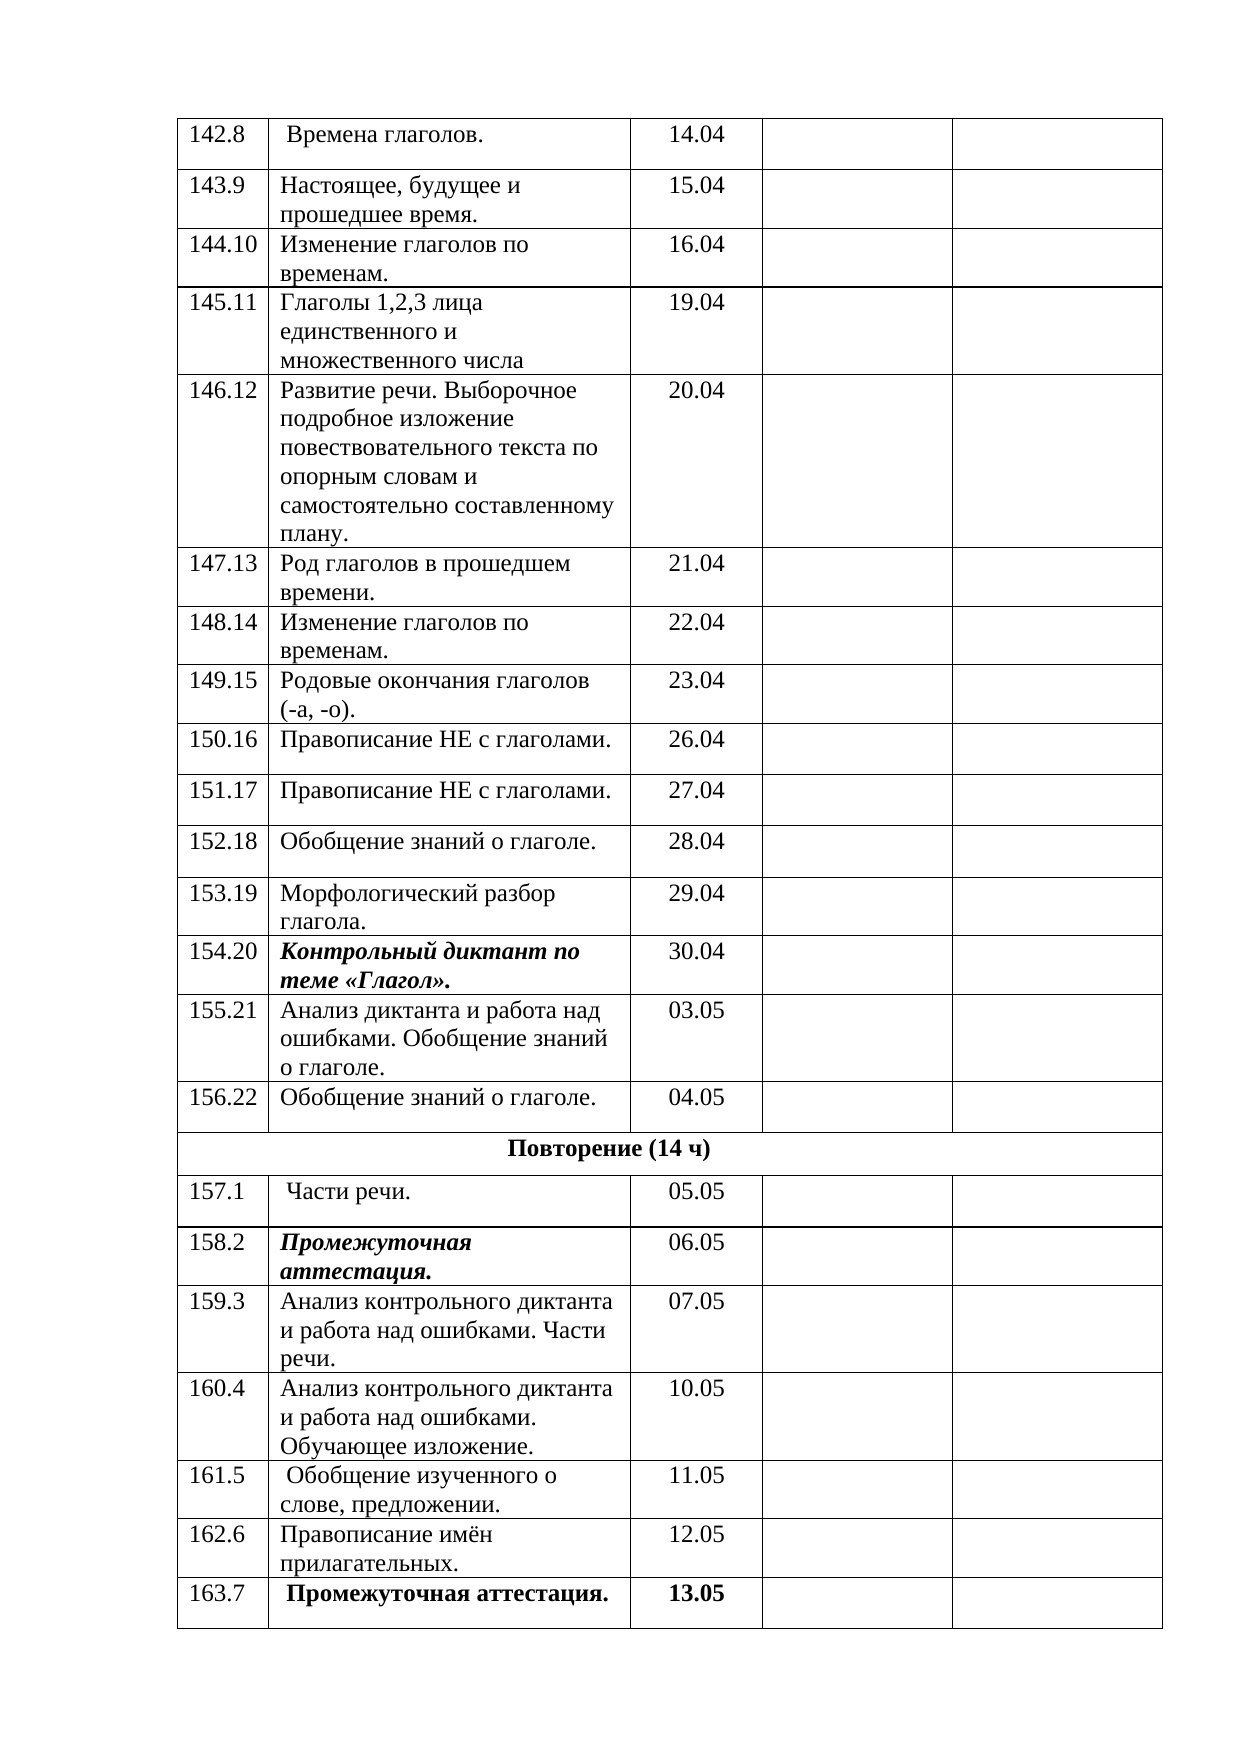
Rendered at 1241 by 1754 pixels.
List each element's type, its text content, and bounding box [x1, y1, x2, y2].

table_cell 13.05 [631, 1578, 762, 1628]
table_cell [763, 1461, 952, 1518]
table_cell 10.05 [631, 1373, 762, 1459]
table_cell [953, 826, 1162, 877]
table_cell 03.05 [631, 995, 762, 1081]
table_cell [763, 607, 952, 664]
table_cell Времена глаголов. [269, 119, 630, 169]
table_cell [953, 1373, 1162, 1459]
table_cell Обобщение изученного о слове, предложении. [269, 1461, 630, 1518]
table_cell [763, 229, 952, 286]
table_cell Глаголы 1,2,3 лица единственного и множественного числа [269, 288, 630, 374]
table_cell 20.04 [631, 375, 762, 547]
table_cell [763, 995, 952, 1081]
table_cell [763, 1082, 952, 1132]
table_cell [953, 1578, 1162, 1628]
table_cell 148.14 [178, 607, 268, 664]
table_cell Настоящее, будущее и прошедшее время. [269, 170, 630, 228]
table_cell 153.19 [178, 878, 268, 935]
table_cell Повторение (14 ч) [178, 1133, 1162, 1175]
table_cell 162.6 [178, 1519, 268, 1577]
table_cell [763, 1286, 952, 1372]
table_cell 147.13 [178, 548, 268, 606]
table_cell [763, 724, 952, 774]
table_cell [763, 826, 952, 877]
table_cell [953, 1286, 1162, 1372]
table_cell 26.04 [631, 724, 762, 774]
table_cell Изменение глаголов по временам. [269, 229, 630, 286]
table_cell Анализ диктанта и работа над ошибками. Обобщение знаний о глаголе. [269, 995, 630, 1081]
table_cell [953, 229, 1162, 286]
table_cell 06.05 [631, 1228, 762, 1285]
table_cell [953, 1519, 1162, 1577]
table_cell 146.12 [178, 375, 268, 547]
table_cell [953, 607, 1162, 664]
table_cell 27.04 [631, 775, 762, 825]
table_cell Обобщение знаний о глаголе. [269, 826, 630, 877]
table_cell [763, 1176, 952, 1226]
table_cell [953, 665, 1162, 723]
table_cell Правописание имён прилагательных. [269, 1519, 630, 1577]
table_cell [953, 375, 1162, 547]
table_cell Правописание НЕ с глаголами. [269, 724, 630, 774]
table_cell 159.3 [178, 1286, 268, 1372]
table_cell Части речи. [269, 1176, 630, 1226]
table_cell Род глаголов в прошедшем времени. [269, 548, 630, 606]
table_cell [763, 375, 952, 547]
table_cell [763, 878, 952, 935]
table_cell 07.05 [631, 1286, 762, 1372]
table_cell 04.05 [631, 1082, 762, 1132]
table_cell [953, 878, 1162, 935]
table_cell [953, 170, 1162, 228]
table_cell 30.04 [631, 936, 762, 994]
table_cell [953, 1176, 1162, 1226]
table_cell [953, 1461, 1162, 1518]
table_cell 142.8 [178, 119, 268, 169]
table_cell 156.22 [178, 1082, 268, 1132]
table_cell 22.04 [631, 607, 762, 664]
table_cell Анализ контрольного диктанта и работа над ошибками. Обучающее изложение. [269, 1373, 630, 1459]
table_cell 144.10 [178, 229, 268, 286]
table_cell [953, 775, 1162, 825]
table_cell 143.9 [178, 170, 268, 228]
table_cell 15.04 [631, 170, 762, 228]
table_cell Развитие речи. Выборочное подробное изложение повествовательного текста по опорным словам и самостоятельно составленному плану. [269, 375, 630, 547]
table_cell [763, 665, 952, 723]
table_cell 29.04 [631, 878, 762, 935]
table_cell 163.7 [178, 1578, 268, 1628]
table_cell 145.11 [178, 288, 268, 374]
table_cell [953, 936, 1162, 994]
table_cell [763, 936, 952, 994]
table_cell 23.04 [631, 665, 762, 723]
table_cell Анализ контрольного диктанта и работа над ошибками. Части речи. [269, 1286, 630, 1372]
table_cell Правописание НЕ с глаголами. [269, 775, 630, 825]
table_cell 11.05 [631, 1461, 762, 1518]
table_cell [763, 548, 952, 606]
table_cell 160.4 [178, 1373, 268, 1459]
table_cell 16.04 [631, 229, 762, 286]
table_cell 14.04 [631, 119, 762, 169]
table_cell [953, 119, 1162, 169]
table_cell [763, 1578, 952, 1628]
table_cell 12.05 [631, 1519, 762, 1577]
table_cell Морфологический разбор глагола. [269, 878, 630, 935]
table_cell [763, 775, 952, 825]
table_cell 149.15 [178, 665, 268, 723]
table_cell 152.18 [178, 826, 268, 877]
table_cell [763, 1519, 952, 1577]
table_cell 05.05 [631, 1176, 762, 1226]
table_cell [953, 724, 1162, 774]
table_cell [953, 1082, 1162, 1132]
table_cell [763, 119, 952, 169]
table_cell 19.04 [631, 288, 762, 374]
table_cell Родовые окончания глаголов (-а, -о). [269, 665, 630, 723]
table_cell Промежуточная аттестация. [269, 1578, 630, 1628]
table_cell Контрольный диктант по теме «Глагол». [269, 936, 630, 994]
table_cell 21.04 [631, 548, 762, 606]
table_cell 161.5 [178, 1461, 268, 1518]
table_cell [953, 1228, 1162, 1285]
table_cell 151.17 [178, 775, 268, 825]
table_cell [953, 995, 1162, 1081]
table_cell [763, 288, 952, 374]
table_cell 150.16 [178, 724, 268, 774]
table_cell Промежуточная аттестация. [269, 1228, 630, 1285]
table_cell [763, 170, 952, 228]
table_cell [953, 288, 1162, 374]
table_cell [763, 1373, 952, 1459]
table_cell Изменение глаголов по временам. [269, 607, 630, 664]
table_cell [953, 548, 1162, 606]
table_cell 157.1 [178, 1176, 268, 1226]
table_cell [763, 1228, 952, 1285]
table_cell 155.21 [178, 995, 268, 1081]
table_cell 158.2 [178, 1228, 268, 1285]
table_cell Обобщение знаний о глаголе. [269, 1082, 630, 1132]
table_cell 154.20 [178, 936, 268, 994]
table_cell 28.04 [631, 826, 762, 877]
